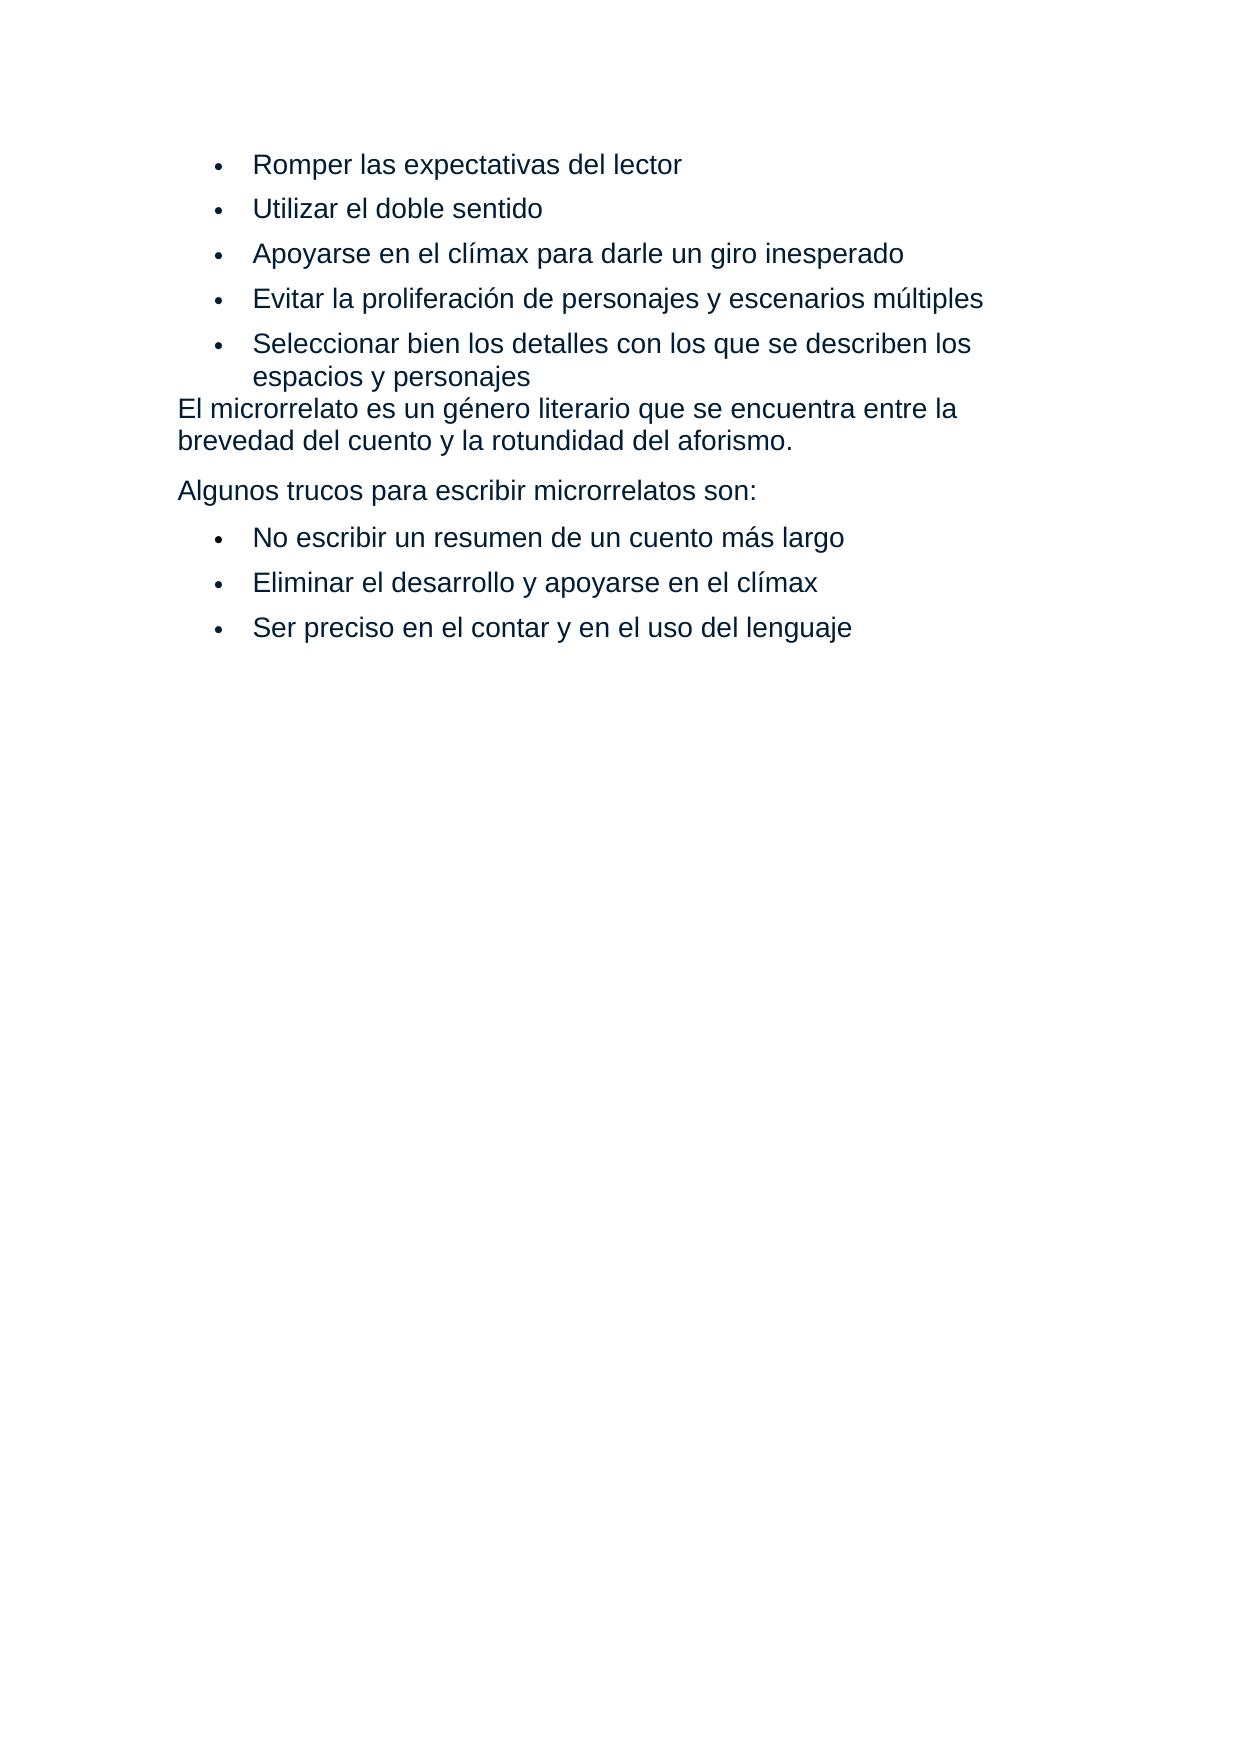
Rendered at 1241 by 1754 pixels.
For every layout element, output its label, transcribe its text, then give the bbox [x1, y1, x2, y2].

list Utilizar el doble sentido [215, 192, 1063, 225]
list No escribir un resumen de un cuento más largo [215, 521, 1063, 554]
list Eliminar el desarrollo y apoyarse en el clímax [215, 566, 1063, 599]
text El microrrelato es un género literario que se encuentra entre la brevedad del cuento y la rotundidad del aforismo. [177, 392, 1063, 457]
list Seleccionar bien los detalles con los que se describen los espacios y personajes [215, 327, 1063, 392]
text Algunos trucos para escribir microrrelatos son: [177, 473, 1063, 506]
list Evitar la proliferación de personajes y escenarios múltiples [215, 282, 1063, 315]
list Apoyarse en el clímax para darle un giro inesperado [215, 237, 1063, 270]
list Ser preciso en el contar y en el uso del lenguaje [215, 611, 1063, 644]
list Romper las expectativas del lector [215, 148, 1063, 180]
